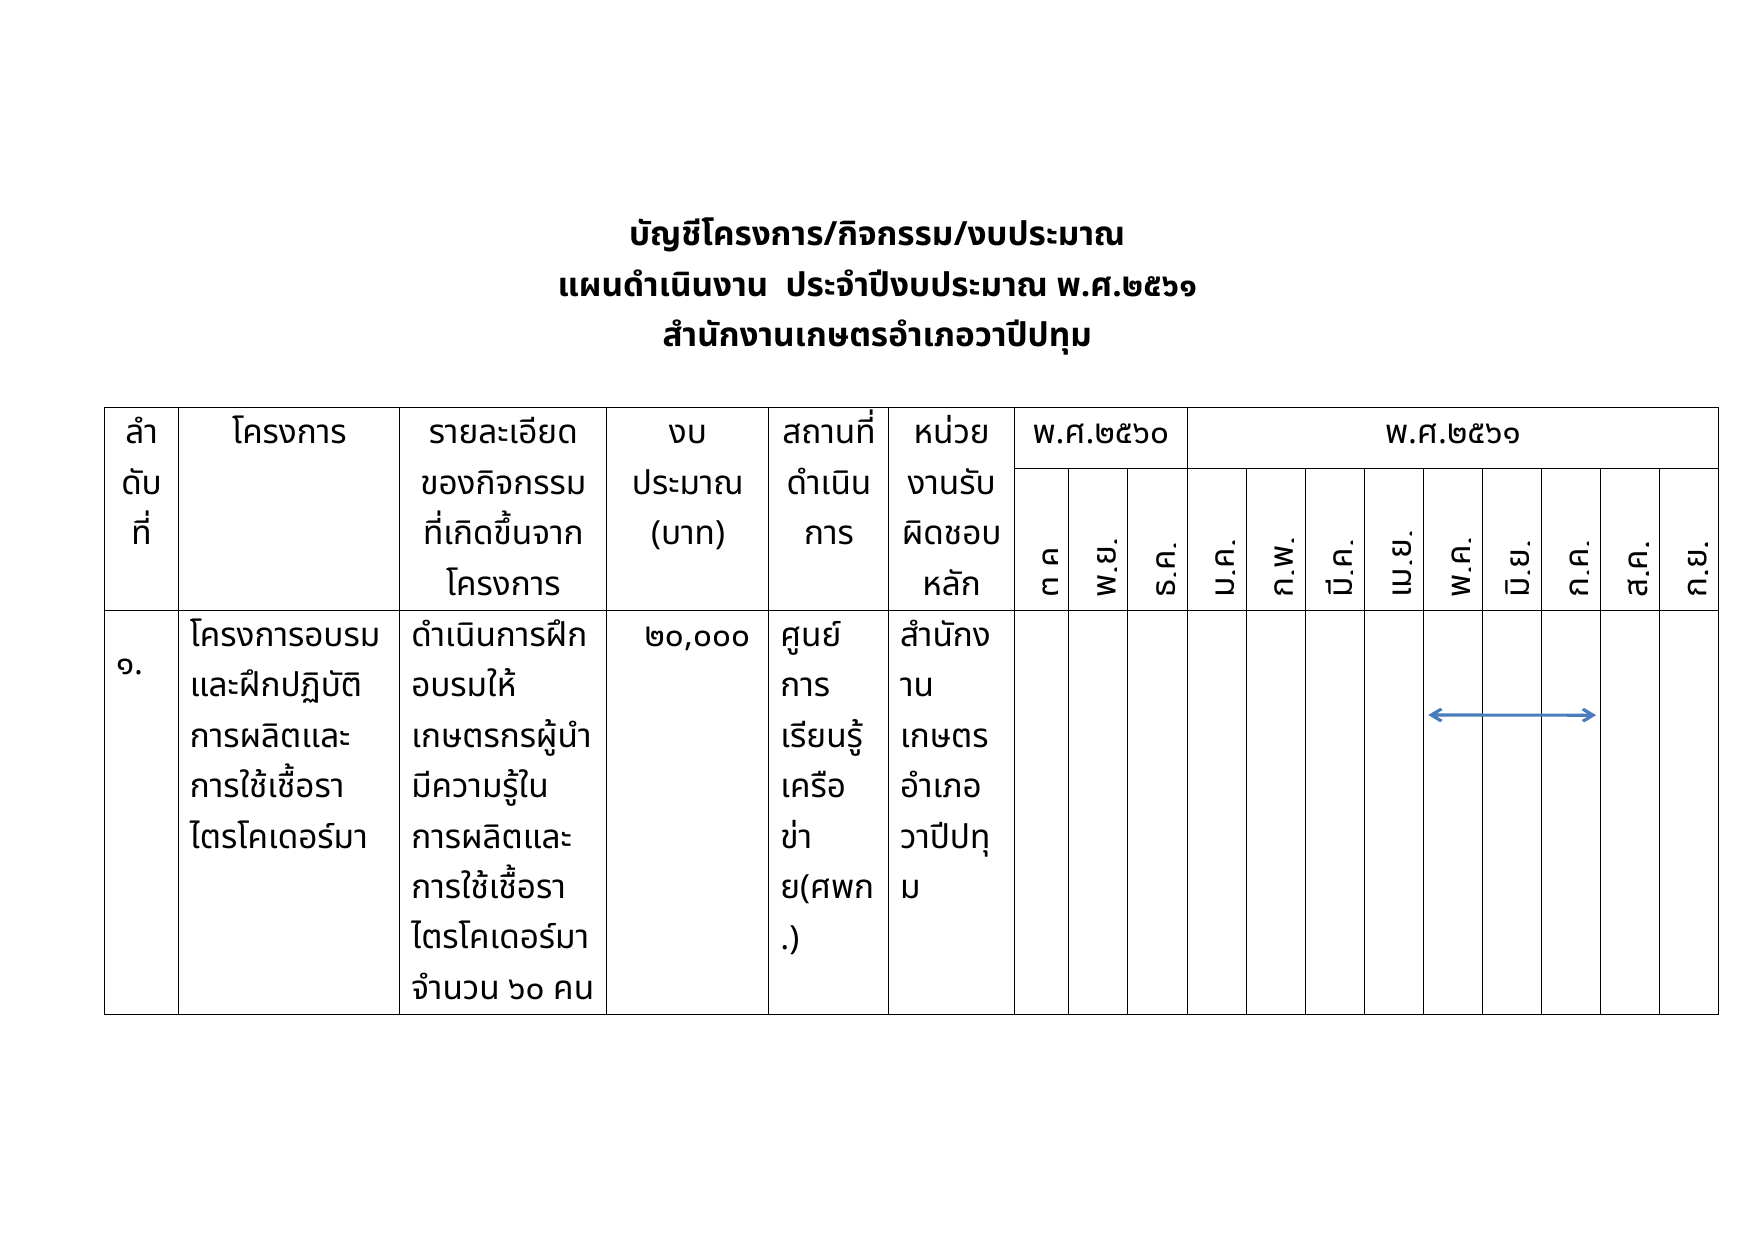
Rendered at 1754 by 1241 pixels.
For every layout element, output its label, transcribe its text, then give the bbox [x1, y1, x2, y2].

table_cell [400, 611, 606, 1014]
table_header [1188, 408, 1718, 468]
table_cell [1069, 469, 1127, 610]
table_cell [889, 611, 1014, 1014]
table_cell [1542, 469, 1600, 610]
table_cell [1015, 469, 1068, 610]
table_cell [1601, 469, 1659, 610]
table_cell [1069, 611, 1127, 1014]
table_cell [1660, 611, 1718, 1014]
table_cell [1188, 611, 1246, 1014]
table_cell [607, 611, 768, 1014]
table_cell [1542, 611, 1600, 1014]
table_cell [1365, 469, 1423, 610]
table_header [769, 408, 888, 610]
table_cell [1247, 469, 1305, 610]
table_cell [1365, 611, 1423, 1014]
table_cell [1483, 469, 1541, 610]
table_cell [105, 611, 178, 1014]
text แผนดำเนินงาน ประจำปีงบประมาณ พ.ศ.๒๕๖๑ [75, 261, 1679, 311]
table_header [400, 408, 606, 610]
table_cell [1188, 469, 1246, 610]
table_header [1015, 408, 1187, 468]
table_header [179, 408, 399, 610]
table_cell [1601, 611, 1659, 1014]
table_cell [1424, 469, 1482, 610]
text สำนักงานเกษตรอำเภอวาปีปทุม [75, 311, 1679, 362]
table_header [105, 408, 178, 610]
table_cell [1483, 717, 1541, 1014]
text บัญชีโครงการ/กิจกรรม/งบประมาณ [75, 210, 1679, 261]
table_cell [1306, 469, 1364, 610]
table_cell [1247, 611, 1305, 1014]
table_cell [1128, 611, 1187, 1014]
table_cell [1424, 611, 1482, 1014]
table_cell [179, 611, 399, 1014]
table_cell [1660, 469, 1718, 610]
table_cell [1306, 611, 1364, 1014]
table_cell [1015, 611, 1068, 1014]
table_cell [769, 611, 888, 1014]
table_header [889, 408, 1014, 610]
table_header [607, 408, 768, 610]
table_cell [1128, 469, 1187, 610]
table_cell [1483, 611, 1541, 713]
